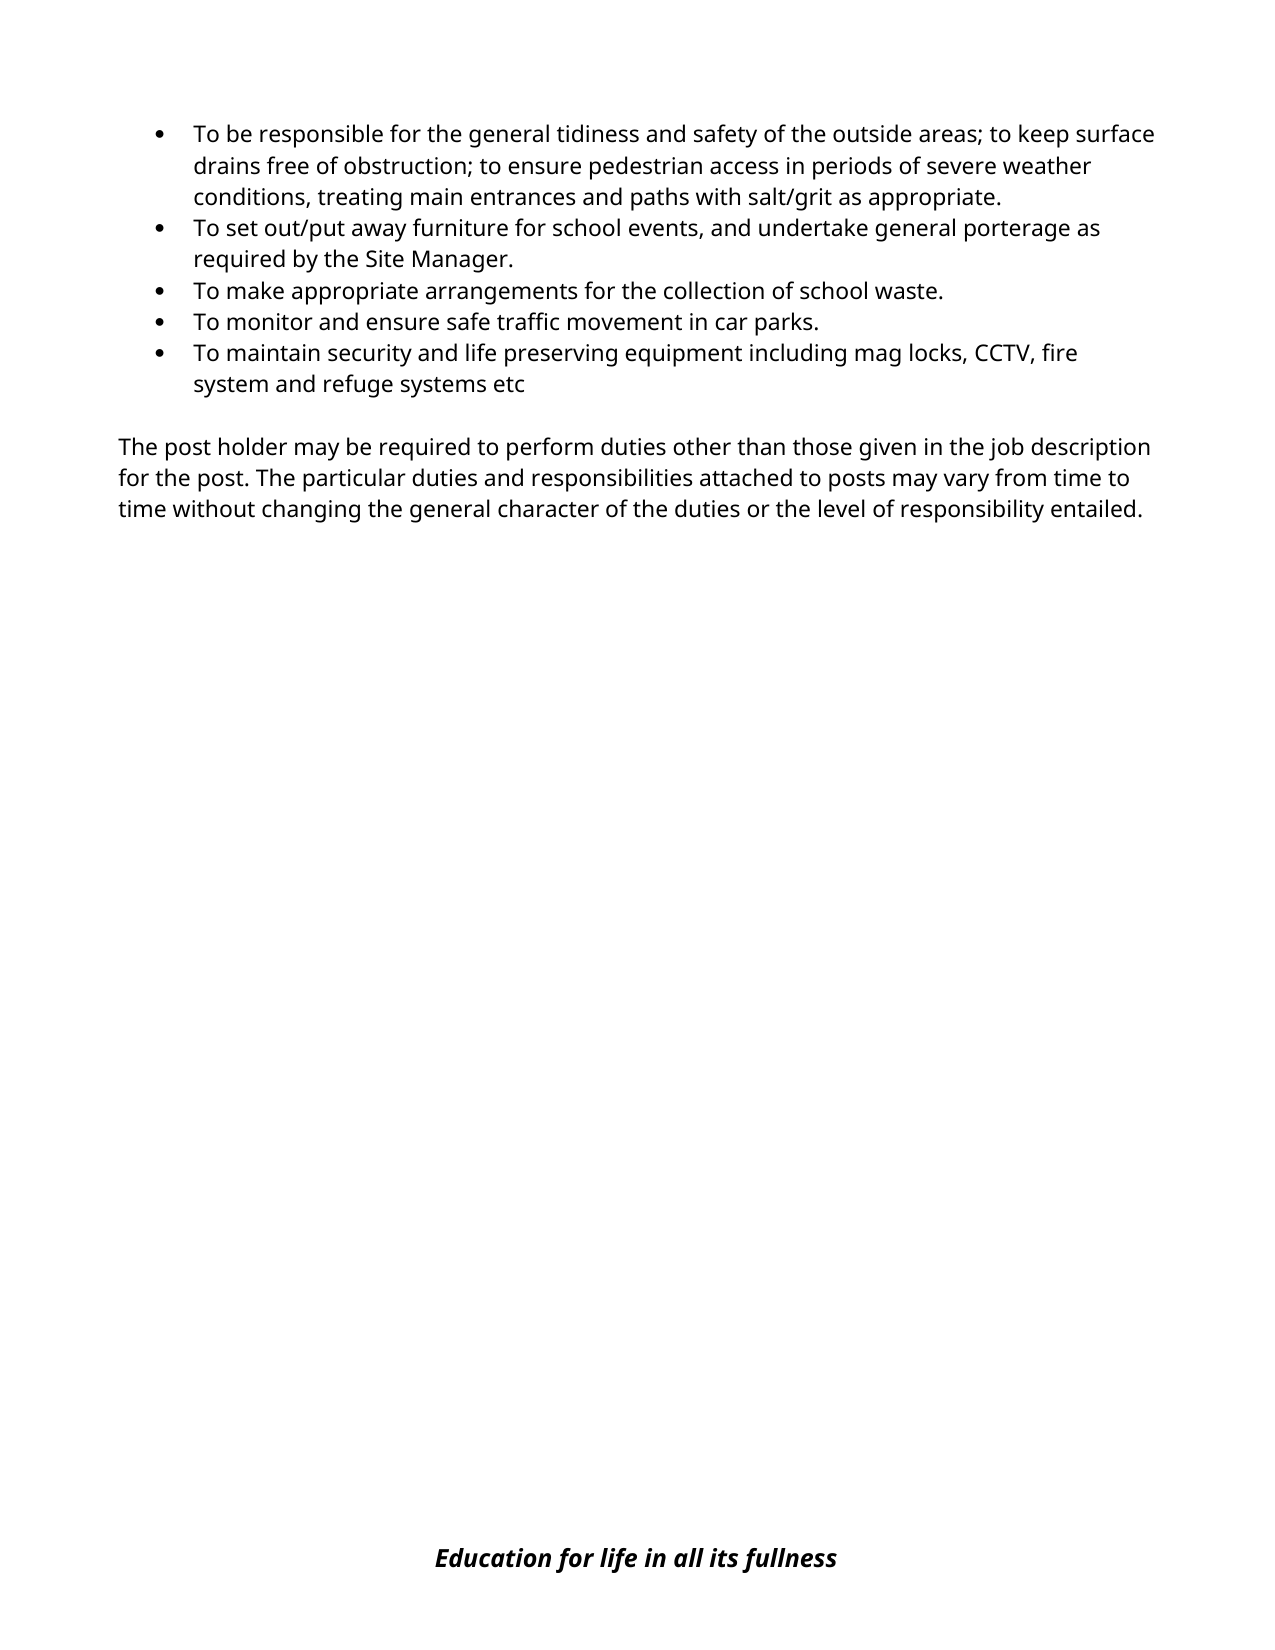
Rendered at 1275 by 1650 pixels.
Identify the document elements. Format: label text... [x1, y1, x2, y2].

list To make appropriate arrangements for the collection of school waste. [156, 274, 1157, 306]
list To be responsible for the general tidiness and safety of the outside areas; to keep surface drains free of obstruction; to ensure pedestrian access in periods of severe weather conditions, treating main entrances and paths with salt/grit as appropriate. [156, 118, 1157, 212]
text The post holder may be required to perform duties other than those given in the job description for the post. The particular duties and responsibilities attached to posts may vary from time to time without changing the general character of the duties or the level of responsibility entailed. [118, 431, 1157, 524]
list To monitor and ensure safe traffic movement in car parks. [156, 306, 1157, 337]
list To maintain security and life preserving equipment including mag locks, CCTV, fire system and refuge systems etc [156, 337, 1157, 399]
list To set out/put away furniture for school events, and undertake general porterage as required by the Site Manager. [156, 212, 1157, 274]
